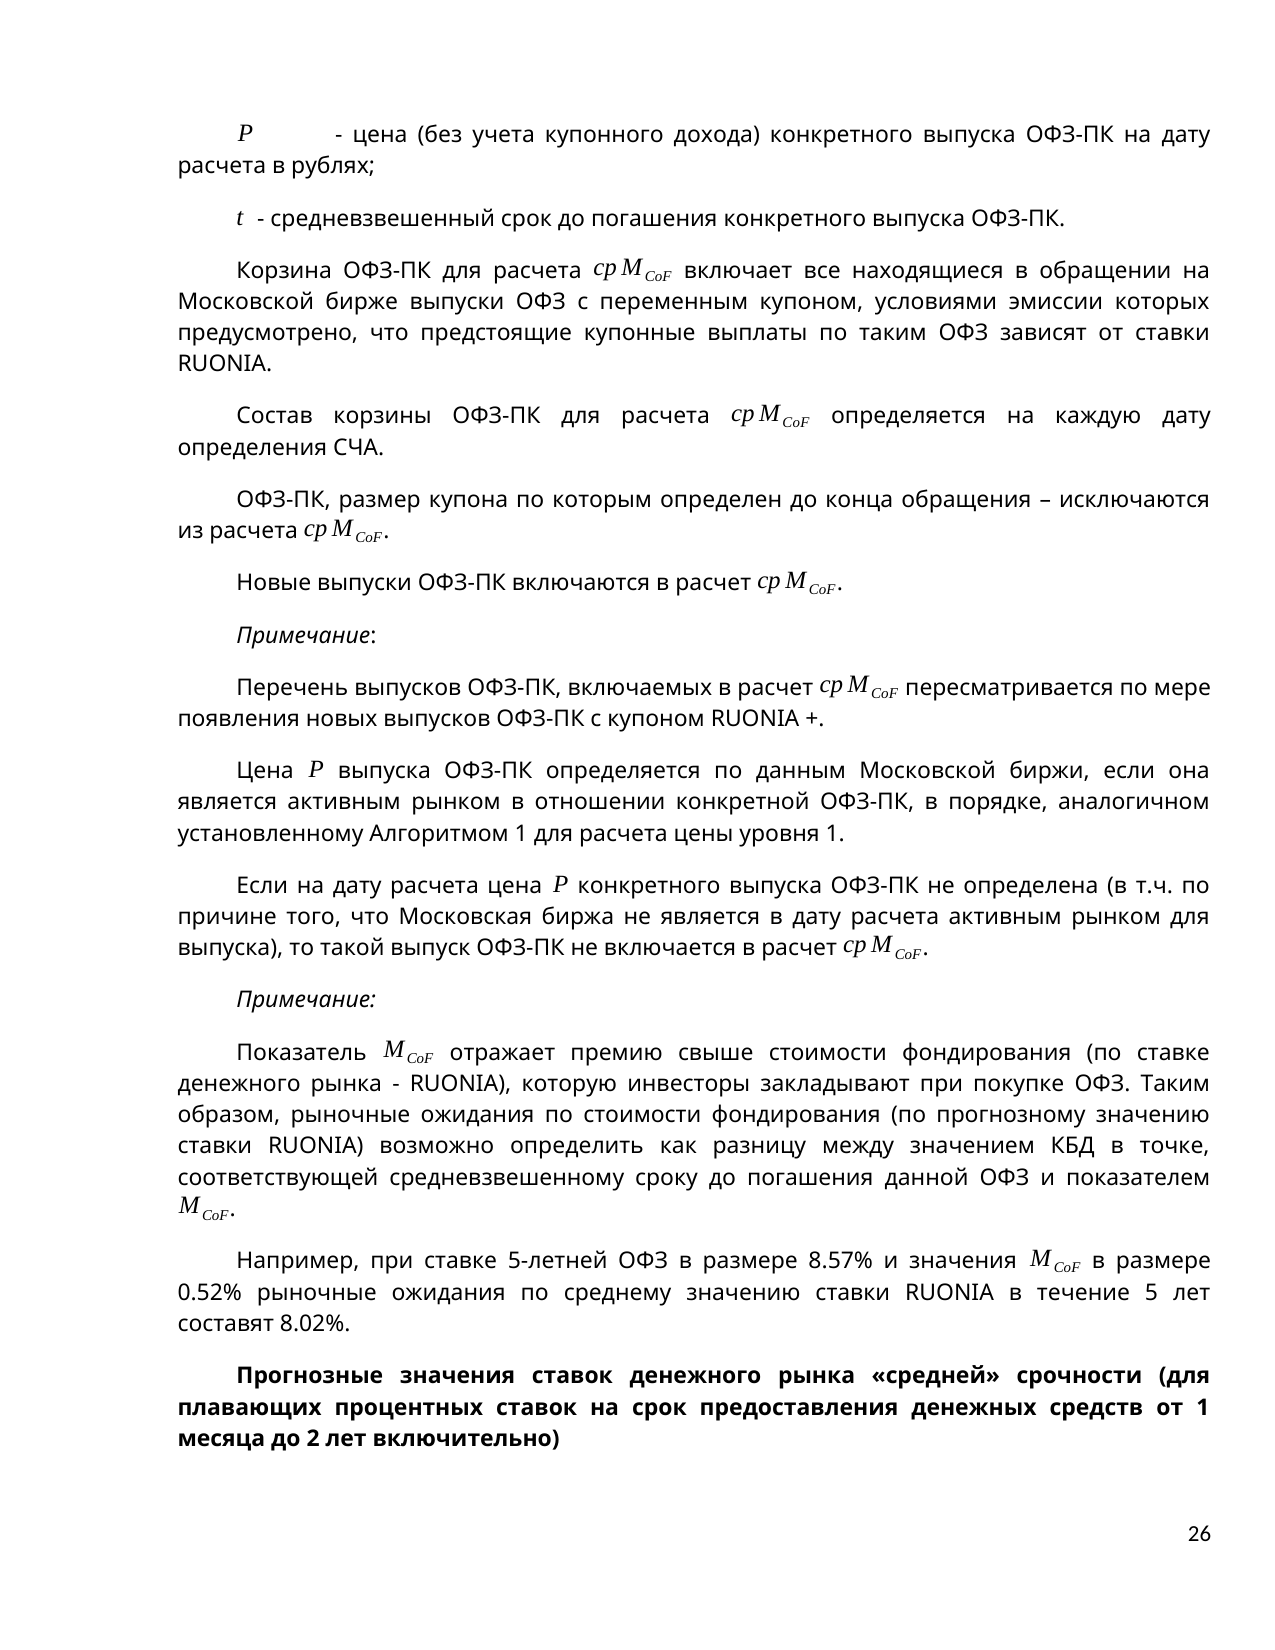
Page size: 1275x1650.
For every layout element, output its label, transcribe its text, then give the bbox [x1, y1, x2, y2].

text Показатель отражает премию свыше стоимости фондирования (по ставке денежного рынка - RUONIA), которую инвесторы закладывают при покупке ОФЗ. Таким образом, рыночные ожидания по стоимости фондирования (по прогнозному значению ставки RUONIA) возможно определить как разницу между значением КБД в точке, соответствующей средневзвешенному сроку до погашения данной ОФЗ и показателем . [177, 1035, 1211, 1224]
text Перечень выпусков ОФЗ-ПК, включаемых в расчет пересматривается по мере появления новых выпусков ОФЗ-ПК с купоном RUONIA +. [177, 671, 1211, 733]
text Состав корзины ОФЗ-ПК для расчета определяется на каждую дату определения СЧА. [177, 399, 1211, 462]
text Примечание: [177, 983, 1211, 1014]
text ОФЗ-ПК, размер купона по которым определен до конца обращения – исключаются из расчета . [177, 483, 1211, 546]
text Примечание: [177, 618, 1211, 650]
text Если на дату расчета цена конкретного выпуска ОФЗ-ПК не определена (в т.ч. по причине того, что Московская биржа не является в дату расчета активным рынком для выпуска), то такой выпуск ОФЗ-ПК не включается в расчет . [177, 869, 1211, 962]
text Цена выпуска ОФЗ-ПК определяется по данным Московской биржи, если она является активным рынком в отношении конкретной ОФЗ-ПК, в порядке, аналогичном установленному Алгоритмом 1 для расчета цены уровня 1. [177, 754, 1211, 848]
text Прогнозные значения ставок денежного рынка «средней» срочности (для плавающих процентных ставок на срок предоставления денежных средств от 1 месяца до 2 лет включительно) [177, 1359, 1211, 1453]
text Корзина ОФЗ-ПК для расчета включает все находящиеся в обращении на Московской бирже выпуски ОФЗ с переменным купоном, условиями эмиссии которых предусмотрено, что предстоящие купонные выплаты по таким ОФЗ зависят от ставки RUONIA. [177, 253, 1211, 379]
text Например, при ставке 5-летней ОФЗ в размере 8.57% и значения в размере 0.52% рыночные ожидания по среднему значению ставки RUONIA в течение 5 лет составят 8.02%. [177, 1244, 1211, 1338]
text - средневзвешенный срок до погашения конкретного выпуска ОФЗ-ПК. [177, 201, 1211, 233]
text - цена (без учета купонного дохода) конкретного выпуска ОФЗ-ПК на дату расчета в рублях; [177, 118, 1211, 181]
text Новые выпуски ОФЗ-ПК включаются в расчет . [177, 566, 1211, 598]
